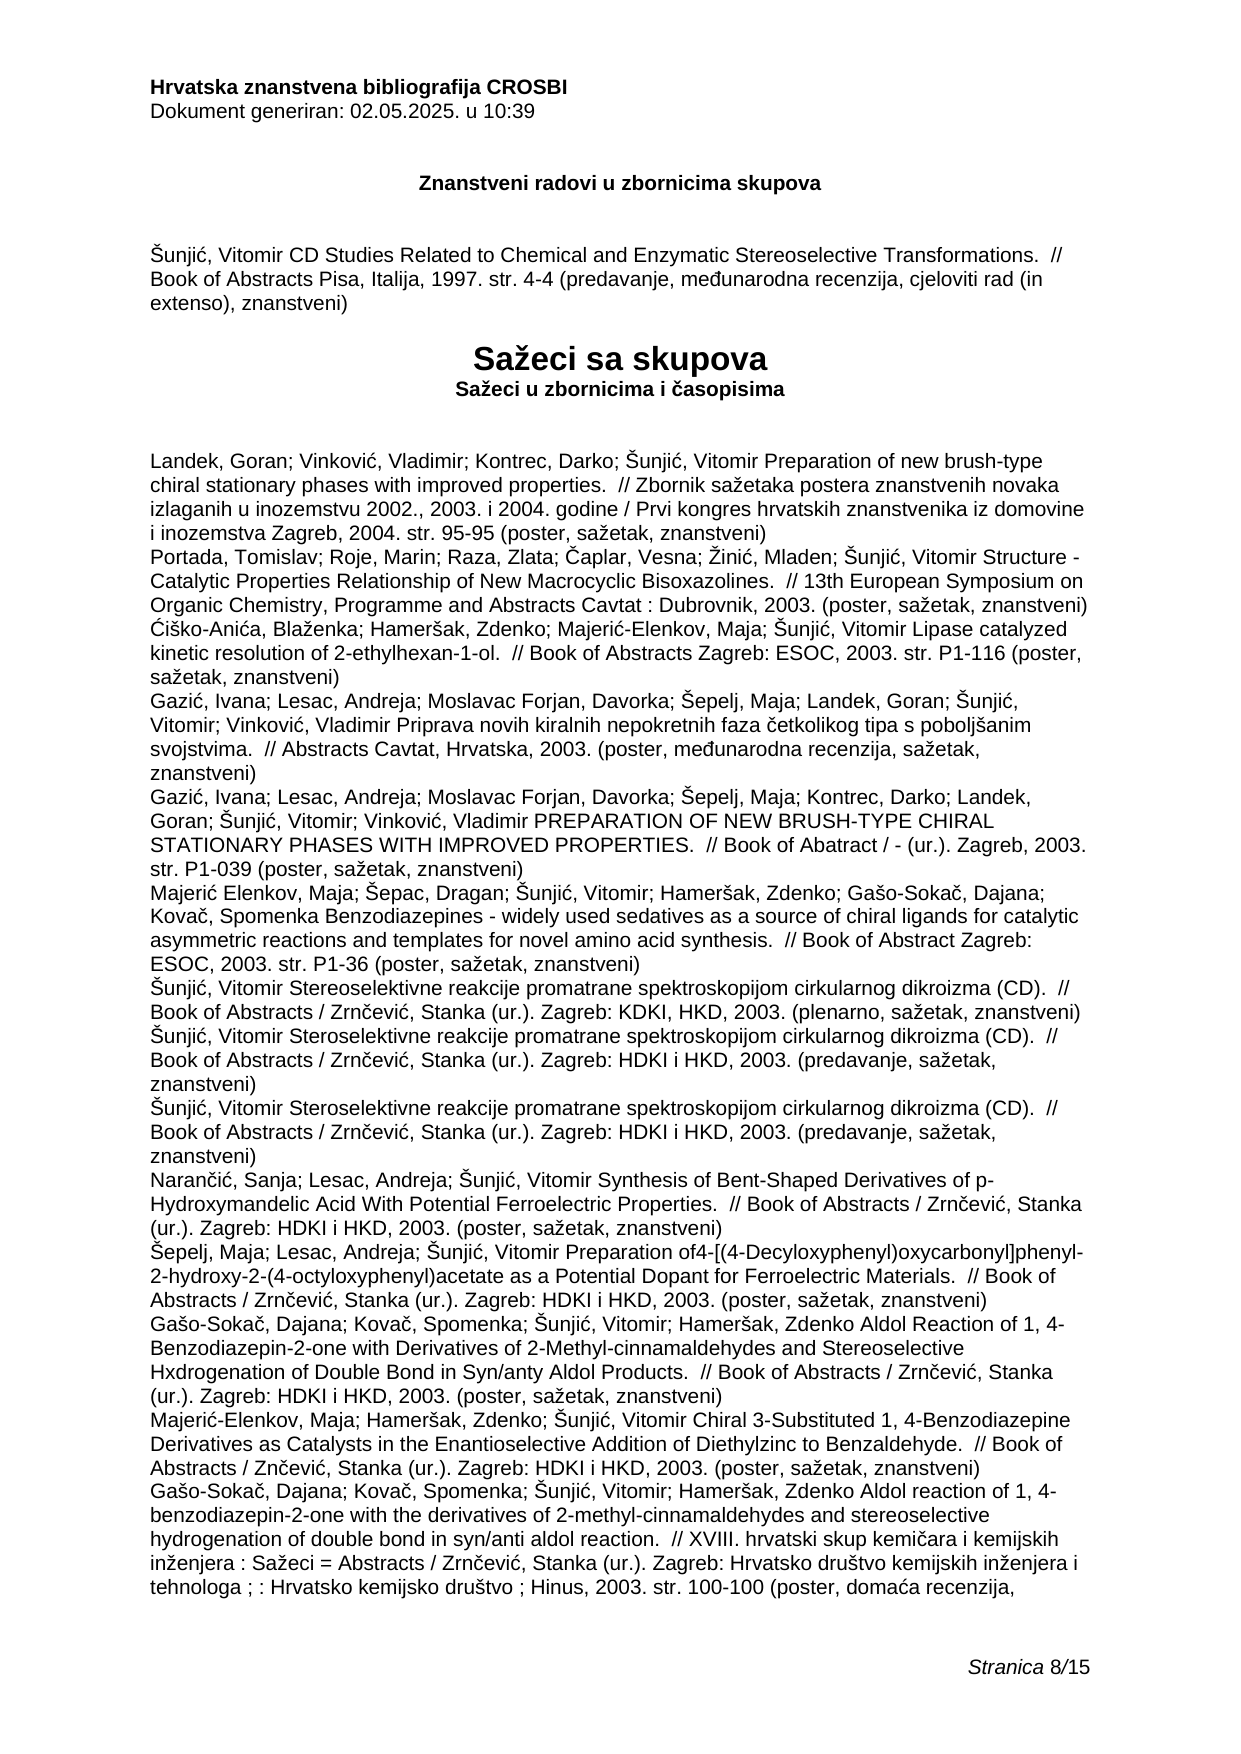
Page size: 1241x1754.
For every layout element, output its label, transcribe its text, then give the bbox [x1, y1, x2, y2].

text Portada, Tomislav; Roje, Marin; Raza, Zlata; Čaplar, Vesna; Žinić, Mladen; Šunjić, Vitomir [150, 545, 1090, 617]
text Narančić, Sanja; Lesac, Andreja; Šunjić, Vitomir [150, 1168, 1090, 1240]
text Ćiško-Anića, Blaženka; Hameršak, Zdenko; Majerić-Elenkov, Maja; Šunjić, Vitomir [150, 617, 1090, 689]
text Šepelj, Maja; Lesac, Andreja; Šunjić, Vitomir [150, 1240, 1090, 1312]
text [150, 1312, 1090, 1407]
text Gazić, Ivana; Lesac, Andreja; Moslavac Forjan, Davorka; Šepelj, Maja; Landek, Goran; Šunjić, Vitomir; Vinković, Vladimir [150, 689, 1090, 784]
text Šunjić, Vitomir [150, 976, 1090, 1024]
subtitle Sažeci u zbornicima i časopisima [150, 377, 1090, 401]
text Landek, Goran; Vinković, Vladimir; Kontrec, Darko; Šunjić, Vitomir [150, 449, 1090, 545]
text Šunjić, Vitomir [150, 1024, 1090, 1096]
text Majerić-Elenkov, Maja; Hameršak, Zdenko; Šunjić, Vitomir [150, 1407, 1090, 1479]
subtitle Znanstveni radovi u zbornicima skupova [150, 171, 1090, 195]
text Majerić Elenkov, Maja; Šepac, Dragan; Šunjić, Vitomir; Hameršak, Zdenko; Gašo-Sokač, Dajana; Kovač, Spomenka [150, 880, 1090, 976]
text Šunjić, Vitomir [150, 1096, 1090, 1168]
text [150, 1479, 1090, 1599]
subtitle Sažeci sa skupova [150, 339, 1090, 377]
text Gazić, Ivana; Lesac, Andreja; Moslavac Forjan, Davorka; Šepelj, Maja; Kontrec, Darko; Landek, Goran; Šunjić, Vitomir; Vinković, Vladimir [150, 784, 1090, 880]
text Šunjić, Vitomir [150, 243, 1090, 315]
